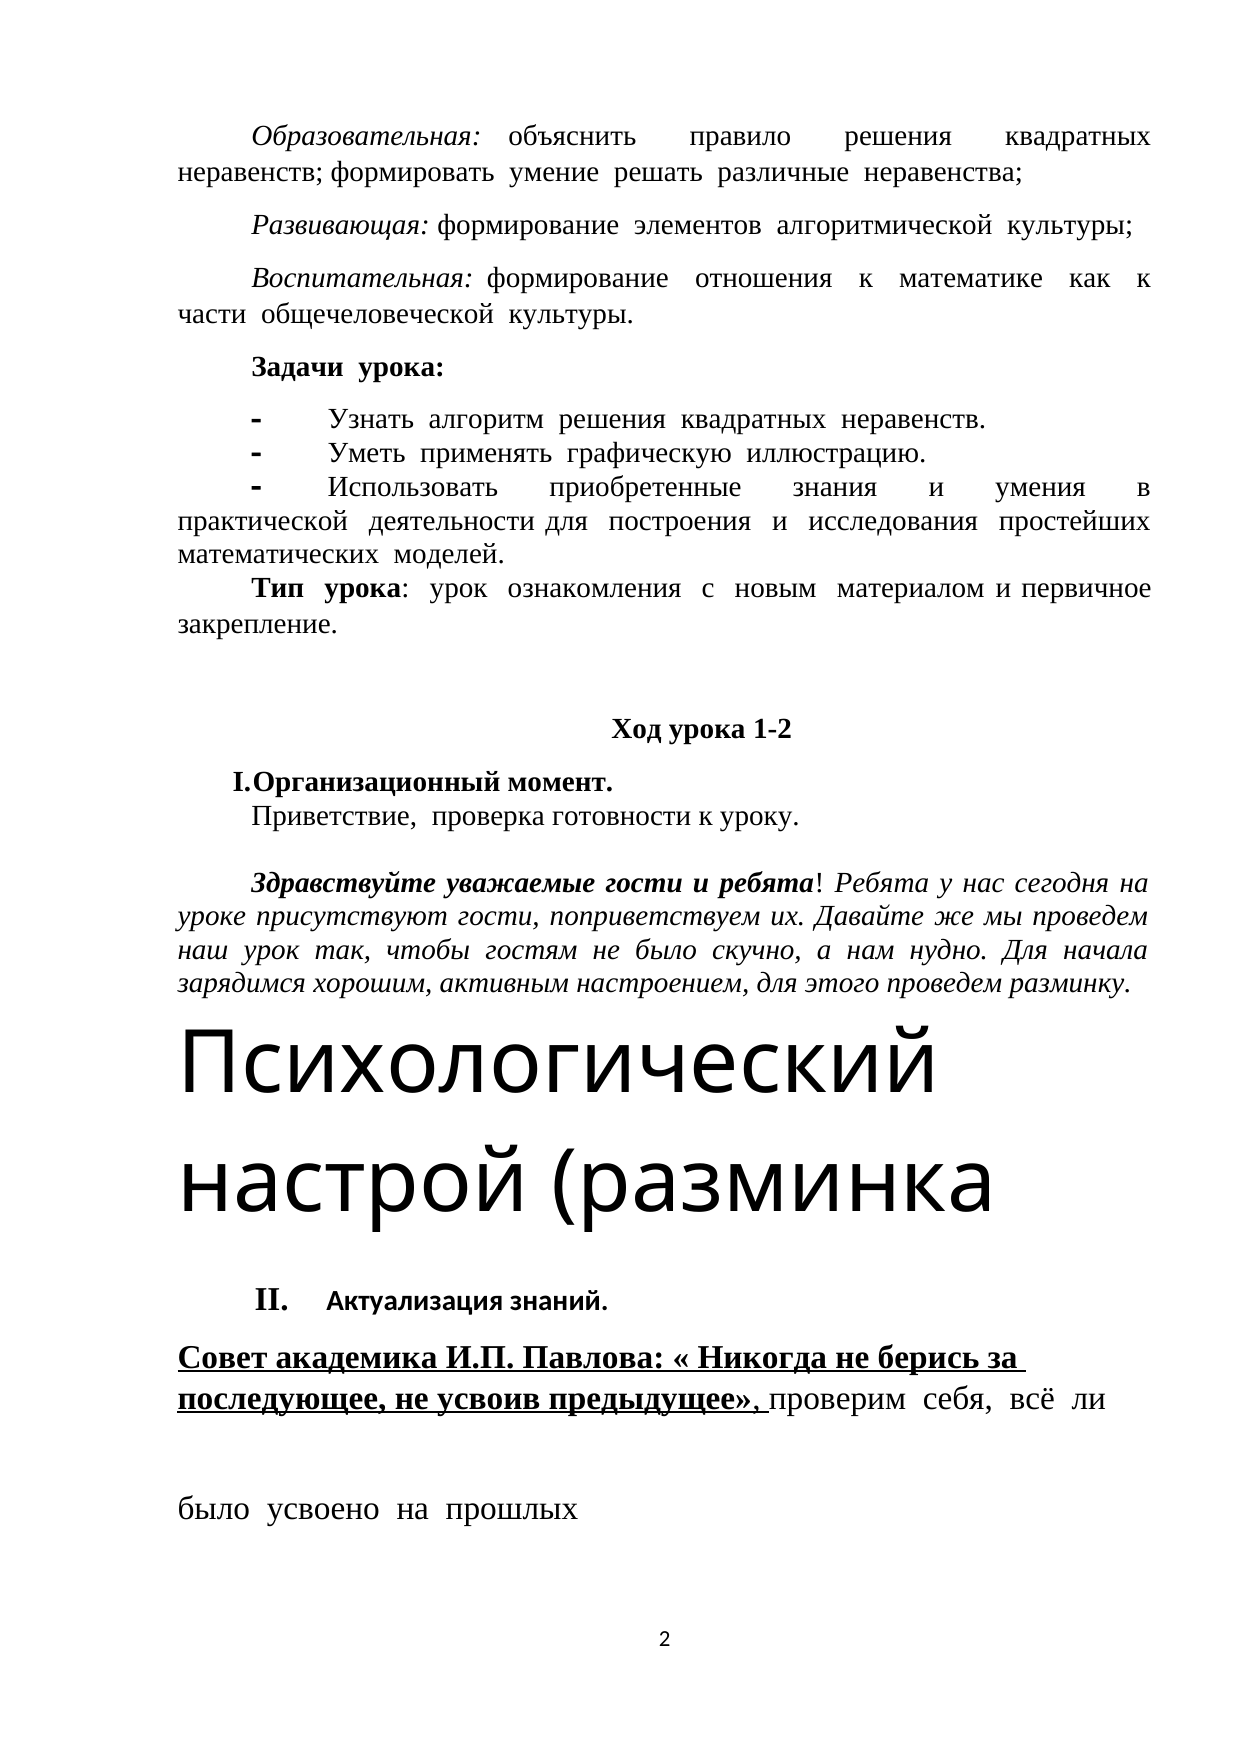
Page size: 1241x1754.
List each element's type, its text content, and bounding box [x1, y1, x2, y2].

text Образовательная: объяснить правило решения квадратных неравенств; формировать умение решать различные неравенства; [177, 118, 1152, 188]
text Психологический настрой (разминка [177, 999, 1152, 1237]
text Задачи урока: [177, 349, 1152, 382]
list Организационный момент. [177, 764, 1152, 798]
text Развивающая: формирование элементов алгоритмической культуры; [177, 207, 1152, 241]
text Совет академика И.П. Павлова: « Никогда не берись за последующее, не усвоив предыдущее», проверим себя, всё ли было усвоено на прошлых [177, 1337, 1152, 1545]
list Использовать приобретенные знания и умения в практической деятельности для построения и исследования простейших математических моделей. [177, 469, 1152, 570]
list Актуализация знаний. [288, 1279, 1152, 1317]
text Ход урока 1-2 [177, 711, 1152, 745]
text Приветствие, проверка готовности к уроку. [177, 798, 1152, 831]
text Воспитательная: формирование отношения к математике как к части общечеловеческой культуры. [177, 260, 1152, 329]
text Тип урока: урок ознакомления с новым материалом и первичное закрепление. [177, 570, 1152, 639]
list Уметь применять графическую иллюстрацию. [177, 435, 1152, 469]
list Узнать алгоритм решения квадратных неравенств. [177, 402, 1152, 435]
text Здравствуйте уважаемые гости и ребята! Ребята у нас сегодня на уроке присутствуют гости, поприветствуем их. Давайте же мы проведем наш урок так, чтобы гостям не было скучно, а нам нудно. Для начала зарядимся хорошим, активным настроением, для этого проведем разминку. [177, 865, 1152, 999]
